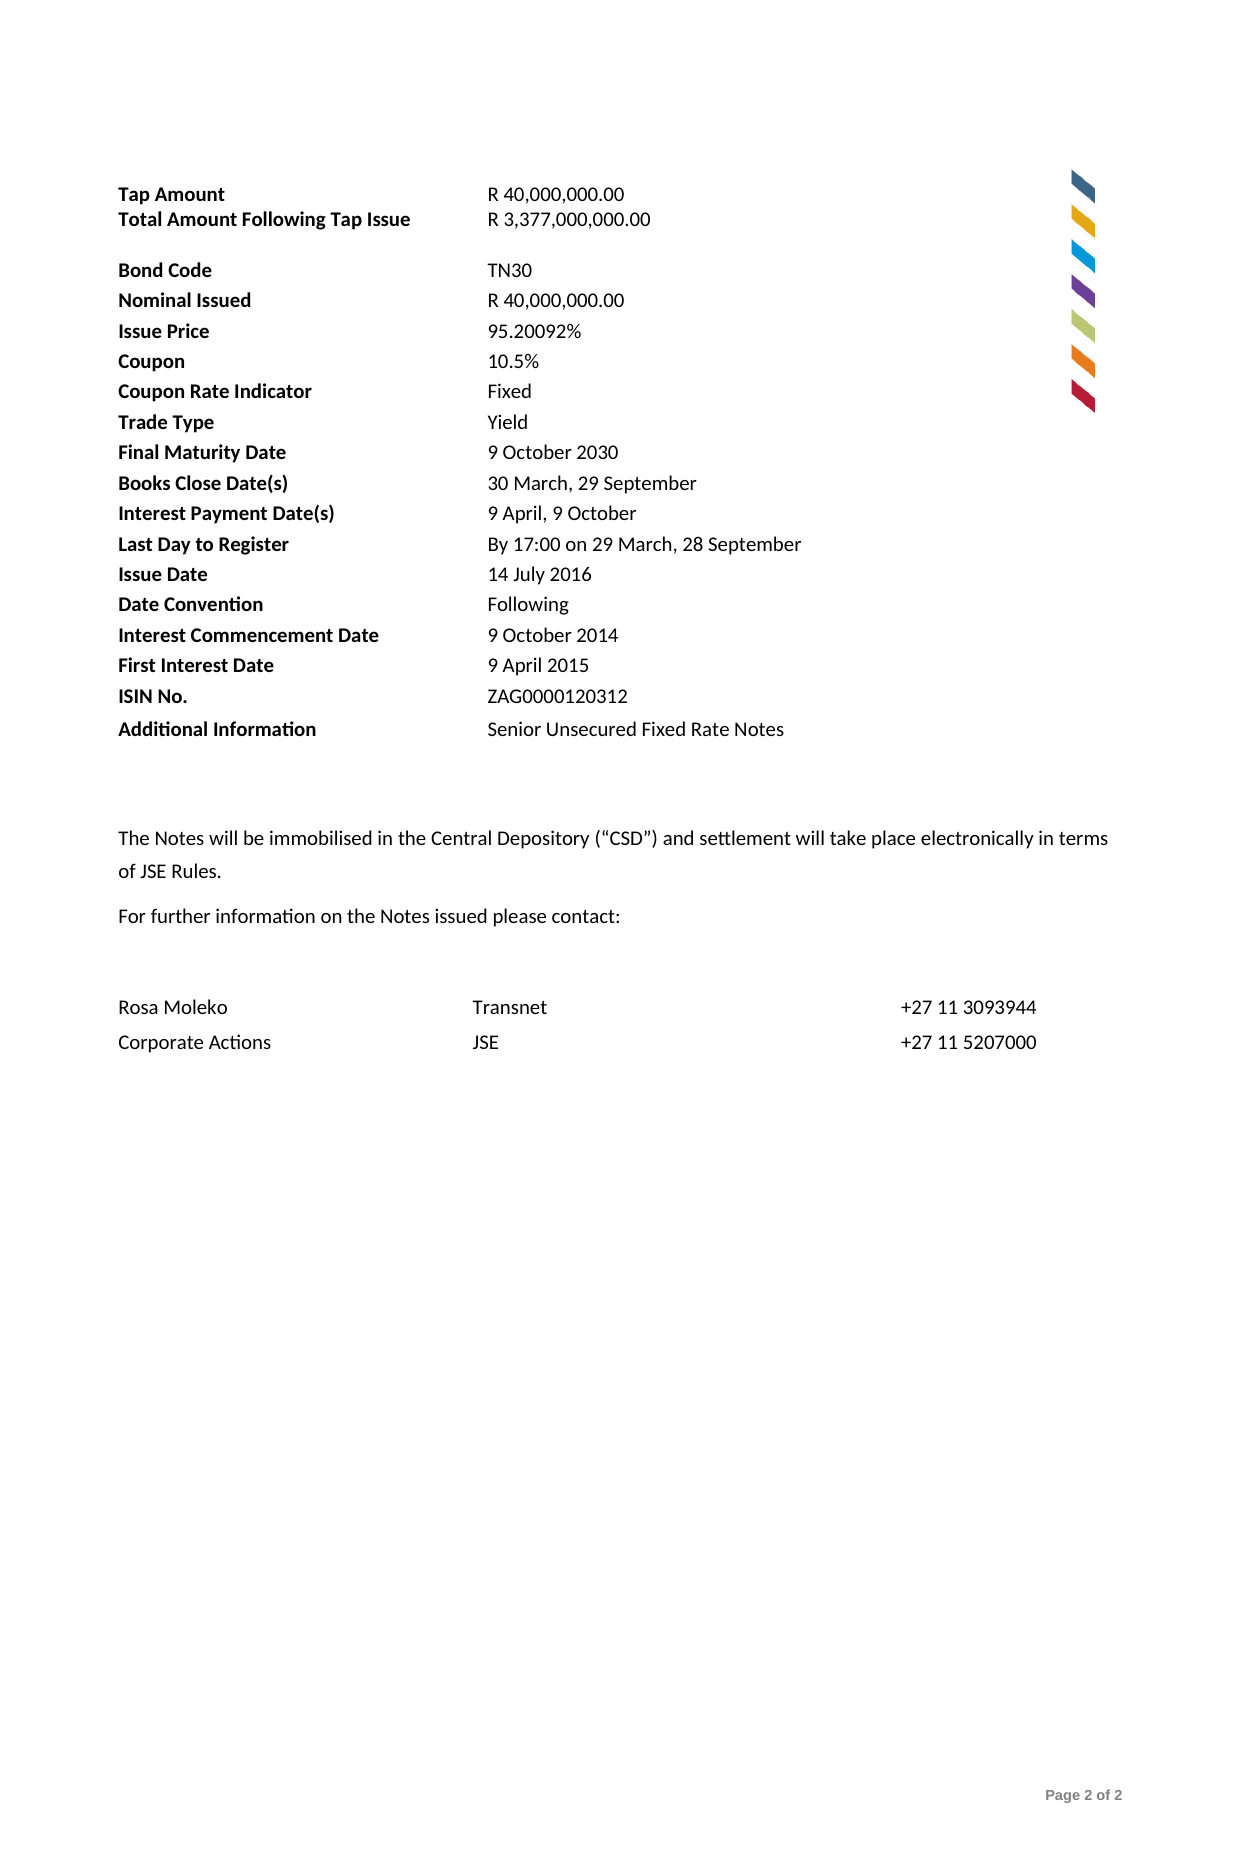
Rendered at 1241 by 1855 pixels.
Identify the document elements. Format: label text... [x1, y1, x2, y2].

text Nominal Issued R 40,000,000.00 [118, 287, 1119, 313]
text The Notes will be immobilised in the Central Depository (“CSD”) and settlement will take place electronically in terms of JSE Rules. [118, 825, 1110, 883]
text Trade Type Yield [118, 409, 1119, 434]
text Additional Information Senior Unsecured Fixed Rate Notes [118, 716, 1119, 741]
text Date Convention Following [118, 592, 1119, 617]
text Tap Amount R 40,000,000.00 [118, 181, 1122, 206]
text Issue Price 95.20092% [118, 318, 1119, 343]
text Interest Commencement Date 9 October 2014 [118, 622, 1119, 647]
text First Interest Date 9 April 2015 [118, 652, 1119, 678]
text For further information on the Notes issued please contact: [118, 903, 1110, 929]
text Coupon 10.5% [118, 348, 1119, 374]
text ISIN No. ZAG0000120312 [118, 683, 1176, 708]
text Issue Date 14 July 2016 [118, 561, 1119, 587]
text Final Maturity Date 9 October 2030 [118, 439, 1119, 465]
text Bond Code TN30 [118, 257, 1119, 282]
text Books Close Date(s) 30 March, 29 September [118, 470, 1119, 495]
text Coupon Rate Indicator Fixed [118, 379, 1119, 404]
text Total Amount Following Tap Issue R 3,377,000,000.00 [118, 206, 1122, 232]
text Rosa Moleko Transnet +27 11 3093944 [118, 994, 1119, 1020]
text Interest Payment Date(s) 9 April, 9 October [118, 500, 1119, 526]
text Last Day to Register By 17:00 on 29 March, 28 September [118, 531, 1119, 556]
text Corporate Actions JSE +27 11 5207000 [118, 1029, 1119, 1055]
